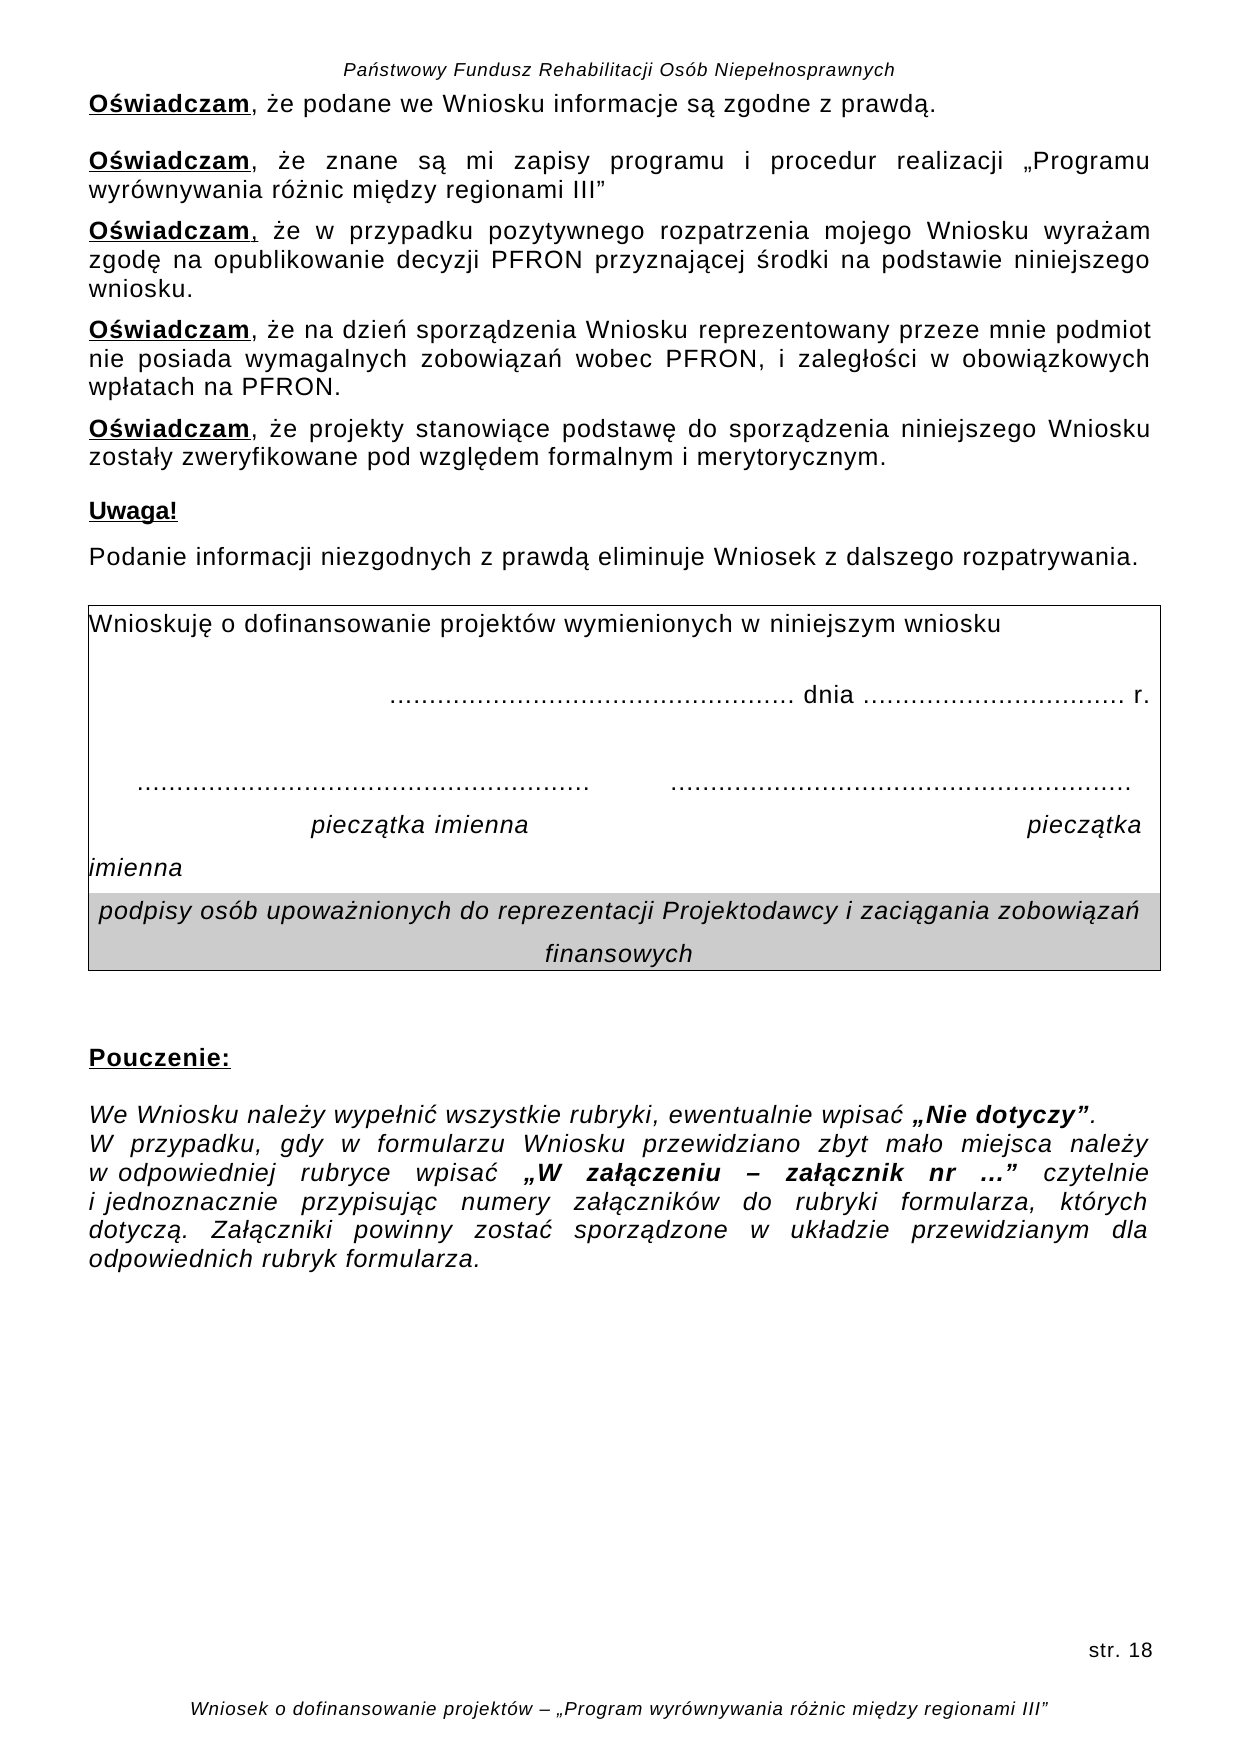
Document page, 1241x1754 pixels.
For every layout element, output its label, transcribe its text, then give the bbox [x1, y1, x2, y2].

text Oświadczam, że w przypadku pozytywnego rozpatrzenia mojego Wniosku wyrażam zgodę na opublikowanie decyzji PFRON przyznającej środki na podstawie niniejszego wniosku. [89, 216, 1152, 302]
text ................................................... dnia ................................. r. [89, 677, 1160, 709]
text podpisy osób upoważnionych do reprezentacji Projektodawcy i zaciągania zobowiązań finansowych [89, 893, 1160, 970]
text ......................................................... .......................................................... [89, 763, 1160, 795]
subtitle Uwaga! [89, 496, 1152, 525]
text W przypadku, gdy w formularzu Wniosku przewidziano zbyt mało miejsca należy w odpowiedniej rubryce wpisać „W załączeniu – załącznik nr ...” czytelnie i jednoznacznie przypisując numery załączników do rubryki formularza, których dotyczą. Załączniki powinny zostać sporządzone w układzie przewidzianym dla odpowiednich rubryk formularza. [89, 1129, 1152, 1273]
text Podanie informacji niezgodnych z prawdą eliminuje Wniosek z dalszego rozpatrywania. [89, 542, 1152, 570]
text Oświadczam, że znane są mi zapisy programu i procedur realizacji „Programu wyrównywania różnic między regionami III” [89, 146, 1152, 204]
text Pouczenie: [89, 1043, 1152, 1072]
text pieczątka imienna pieczątka imienna [89, 807, 1160, 882]
text Wnioskuję o dofinansowanie projektów wymienionych w niniejszym wniosku [89, 606, 1160, 637]
text Oświadczam, że podane we Wniosku informacje są zgodne z prawdą. [89, 89, 1152, 117]
text Oświadczam, że projekty stanowiące podstawę do sporządzenia niniejszego Wniosku zostały zweryfikowane pod względem formalnym i merytorycznym. [89, 414, 1152, 471]
text Oświadczam, że na dzień sporządzenia Wniosku reprezentowany przeze mnie podmiot nie posiada wymagalnych zobowiązań wobec PFRON, i zaległości w obowiązkowych wpłatach na PFRON. [89, 315, 1152, 401]
text We Wniosku należy wypełnić wszystkie rubryki, ewentualnie wpisać „Nie dotyczy”. [89, 1100, 1152, 1129]
